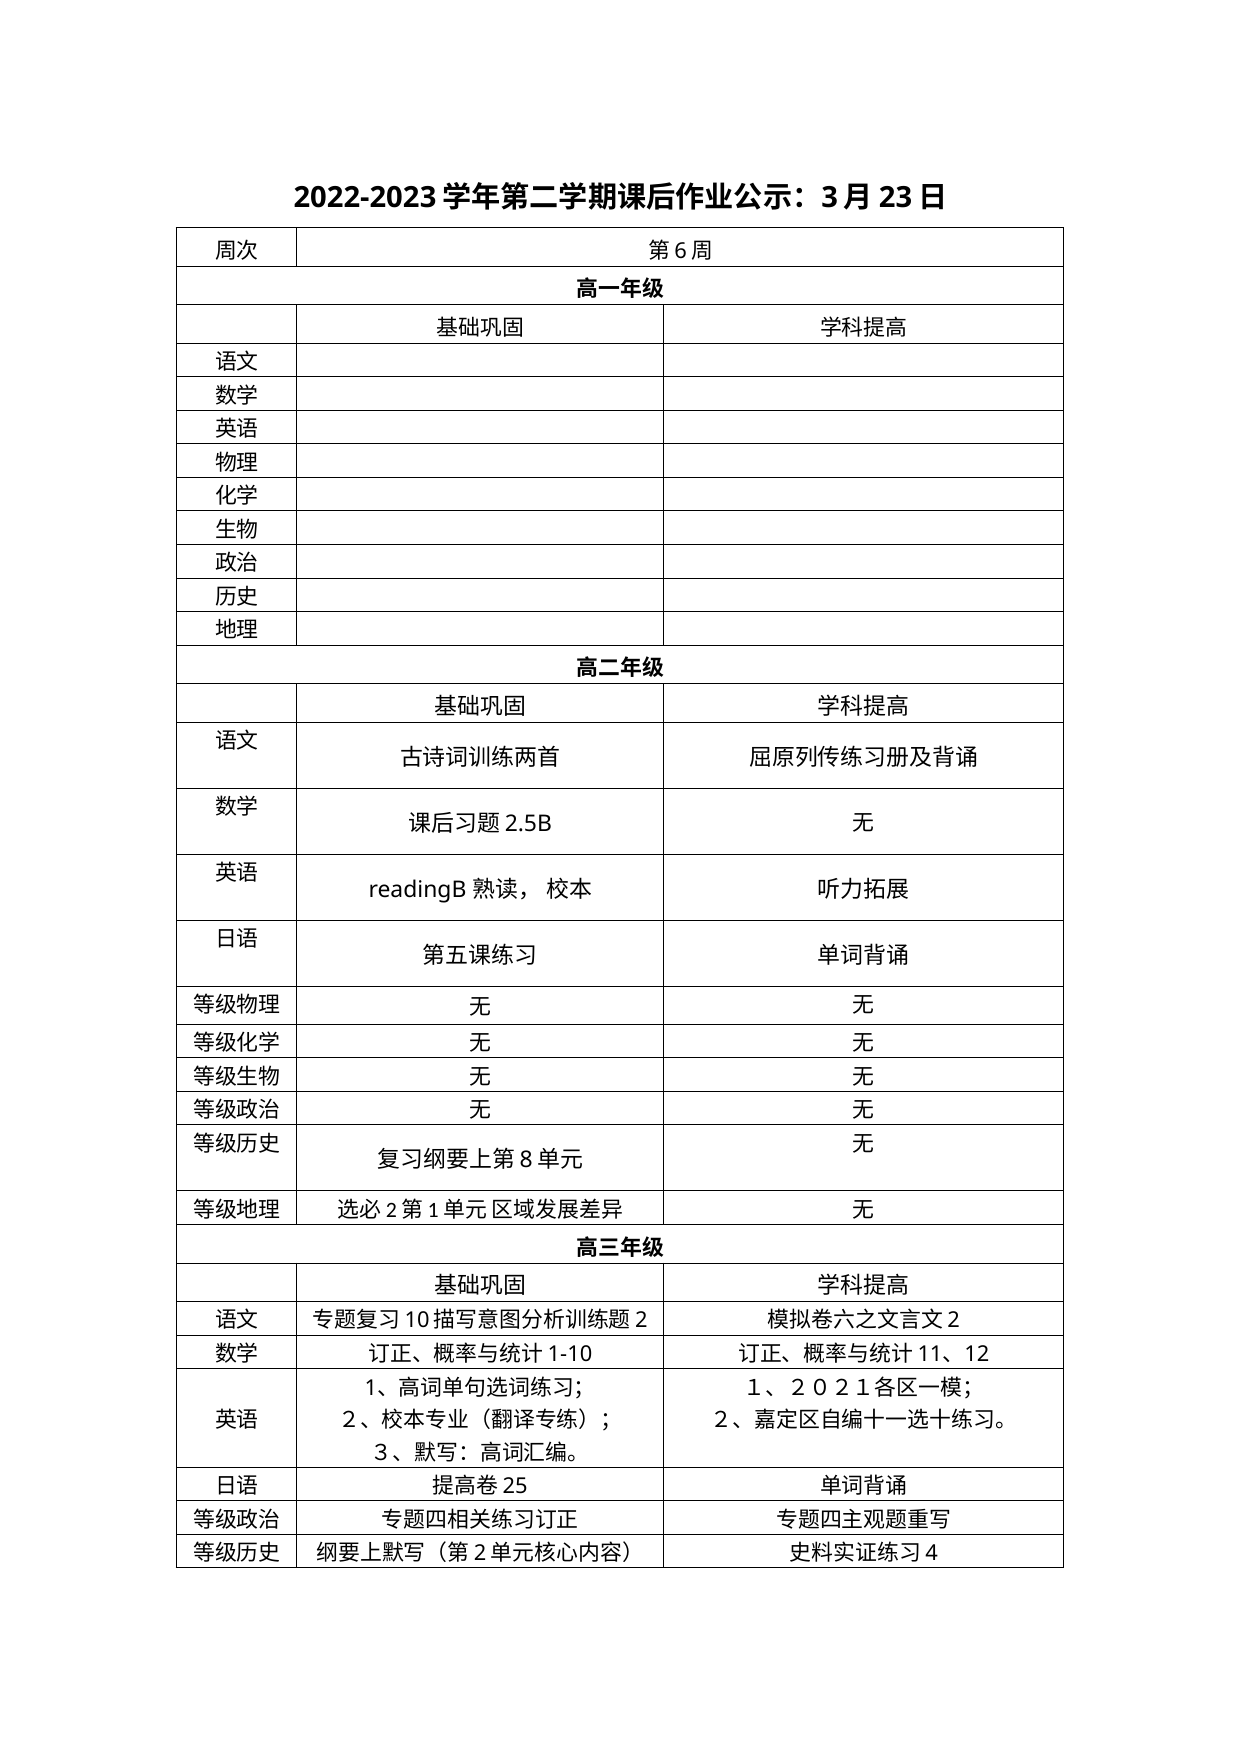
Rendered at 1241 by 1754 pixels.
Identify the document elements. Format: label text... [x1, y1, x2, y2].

table_cell 语文 [177, 723, 296, 788]
table_cell 基础巩固 [297, 305, 663, 343]
table_cell [297, 579, 663, 611]
table_cell [177, 305, 296, 343]
table_cell 等级地理 [177, 1191, 296, 1224]
table_cell 等级化学 [177, 1025, 296, 1057]
table_cell 课后习题2.5B [297, 789, 663, 854]
table_cell [297, 344, 663, 376]
table_cell 学科提高 [664, 1264, 1063, 1301]
table_cell [297, 377, 663, 410]
table_cell [297, 511, 663, 544]
table_cell [664, 612, 1063, 644]
table_cell 无 [297, 1092, 663, 1124]
table_cell [177, 1264, 296, 1301]
table_cell 第五课练习 [297, 921, 663, 986]
table_cell 无 [297, 1058, 663, 1091]
table_cell 等级物理 [177, 987, 296, 1024]
table_cell 专题复习10描写意图分析训练题2 [297, 1302, 663, 1334]
table_cell 等级生物 [177, 1058, 296, 1091]
table_cell 无 [664, 1025, 1063, 1057]
table_cell 无 [664, 1191, 1063, 1224]
table_cell readingB 熟读， 校本 [297, 855, 663, 920]
table_cell [177, 684, 296, 722]
table_cell 无 [664, 789, 1063, 854]
table_cell 等级政治 [177, 1501, 296, 1534]
table_cell 英语 [177, 855, 296, 920]
table_cell 日语 [177, 1468, 296, 1500]
table_cell 1、高词单句选词练习； 校本专业（翻译专练）； ３、默写：高词汇编。 [297, 1369, 663, 1467]
table_cell 屈原列传练习册及背诵 [664, 723, 1063, 788]
table_cell [664, 411, 1063, 443]
table_cell 数学 [177, 789, 296, 854]
table_cell 生物 [177, 511, 296, 544]
text 2022-2023学年第二学期课后作业公示：3月23日 [187, 162, 1053, 227]
table_cell 历史 [177, 579, 296, 611]
table_cell 无 [664, 1092, 1063, 1124]
table_cell 学科提高 [664, 305, 1063, 343]
table_cell 地理 [177, 612, 296, 644]
table_cell 数学 [177, 377, 296, 410]
table_cell 纲要上默写（第2单元核心内容） [297, 1535, 663, 1567]
table_cell 古诗词训练两首 [297, 723, 663, 788]
table_cell 无 [664, 987, 1063, 1024]
table_cell 专题四相关练习订正 [297, 1501, 663, 1534]
table_header 周次 [177, 228, 296, 266]
table_cell 高三年级 [177, 1225, 1063, 1262]
table_cell [297, 444, 663, 477]
table_cell 订正、概率与统计11、12 [664, 1336, 1063, 1368]
table_cell 高一年级 [177, 267, 1063, 304]
table_cell [664, 344, 1063, 376]
table_header 第6周 [297, 228, 1063, 266]
table_cell 单词背诵 [664, 1468, 1063, 1500]
table_cell [664, 545, 1063, 577]
table_cell 英语 [177, 411, 296, 443]
table_cell ２０２１各区一模； ２、嘉定区自编十一选十练习。 [664, 1369, 1063, 1467]
table_cell 基础巩固 [297, 684, 663, 722]
table_cell 基础巩固 [297, 1264, 663, 1301]
table_cell [664, 377, 1063, 410]
table_cell 语文 [177, 1302, 296, 1334]
table_cell [664, 579, 1063, 611]
table_cell 无 [664, 1058, 1063, 1091]
table_cell 语文 [177, 344, 296, 376]
table_cell 模拟卷六之文言文2 [664, 1302, 1063, 1334]
table_cell 高二年级 [177, 646, 1063, 683]
table_cell 物理 [177, 444, 296, 477]
table_cell 提高卷25 [297, 1468, 663, 1500]
table_cell [297, 478, 663, 510]
table_cell [297, 411, 663, 443]
table_cell [664, 478, 1063, 510]
table_cell [297, 612, 663, 644]
table_cell 史料实证练习4 [664, 1535, 1063, 1567]
table_cell 专题四主观题重写 [664, 1501, 1063, 1534]
table_cell 听力拓展 [664, 855, 1063, 920]
table_cell 学科提高 [664, 684, 1063, 722]
table_cell 复习纲要上第8单元 [297, 1125, 663, 1190]
table_cell 英语 [177, 1369, 296, 1467]
table_cell 日语 [177, 921, 296, 986]
table_cell [297, 545, 663, 577]
table_cell 等级政治 [177, 1092, 296, 1124]
table_cell 数学 [177, 1336, 296, 1368]
table_cell 化学 [177, 478, 296, 510]
table_cell 无 [297, 987, 663, 1024]
table_cell [664, 511, 1063, 544]
table_cell 政治 [177, 545, 296, 577]
table_cell 等级历史 [177, 1125, 296, 1190]
table_cell 订正、概率与统计1-10 [297, 1336, 663, 1368]
table_cell 单词背诵 [664, 921, 1063, 986]
table_cell 选必2第1单元 区域发展差异 [297, 1191, 663, 1224]
table_cell 无 [297, 1025, 663, 1057]
table_cell [664, 444, 1063, 477]
table_cell 无 [664, 1125, 1063, 1190]
table_cell 等级历史 [177, 1535, 296, 1567]
